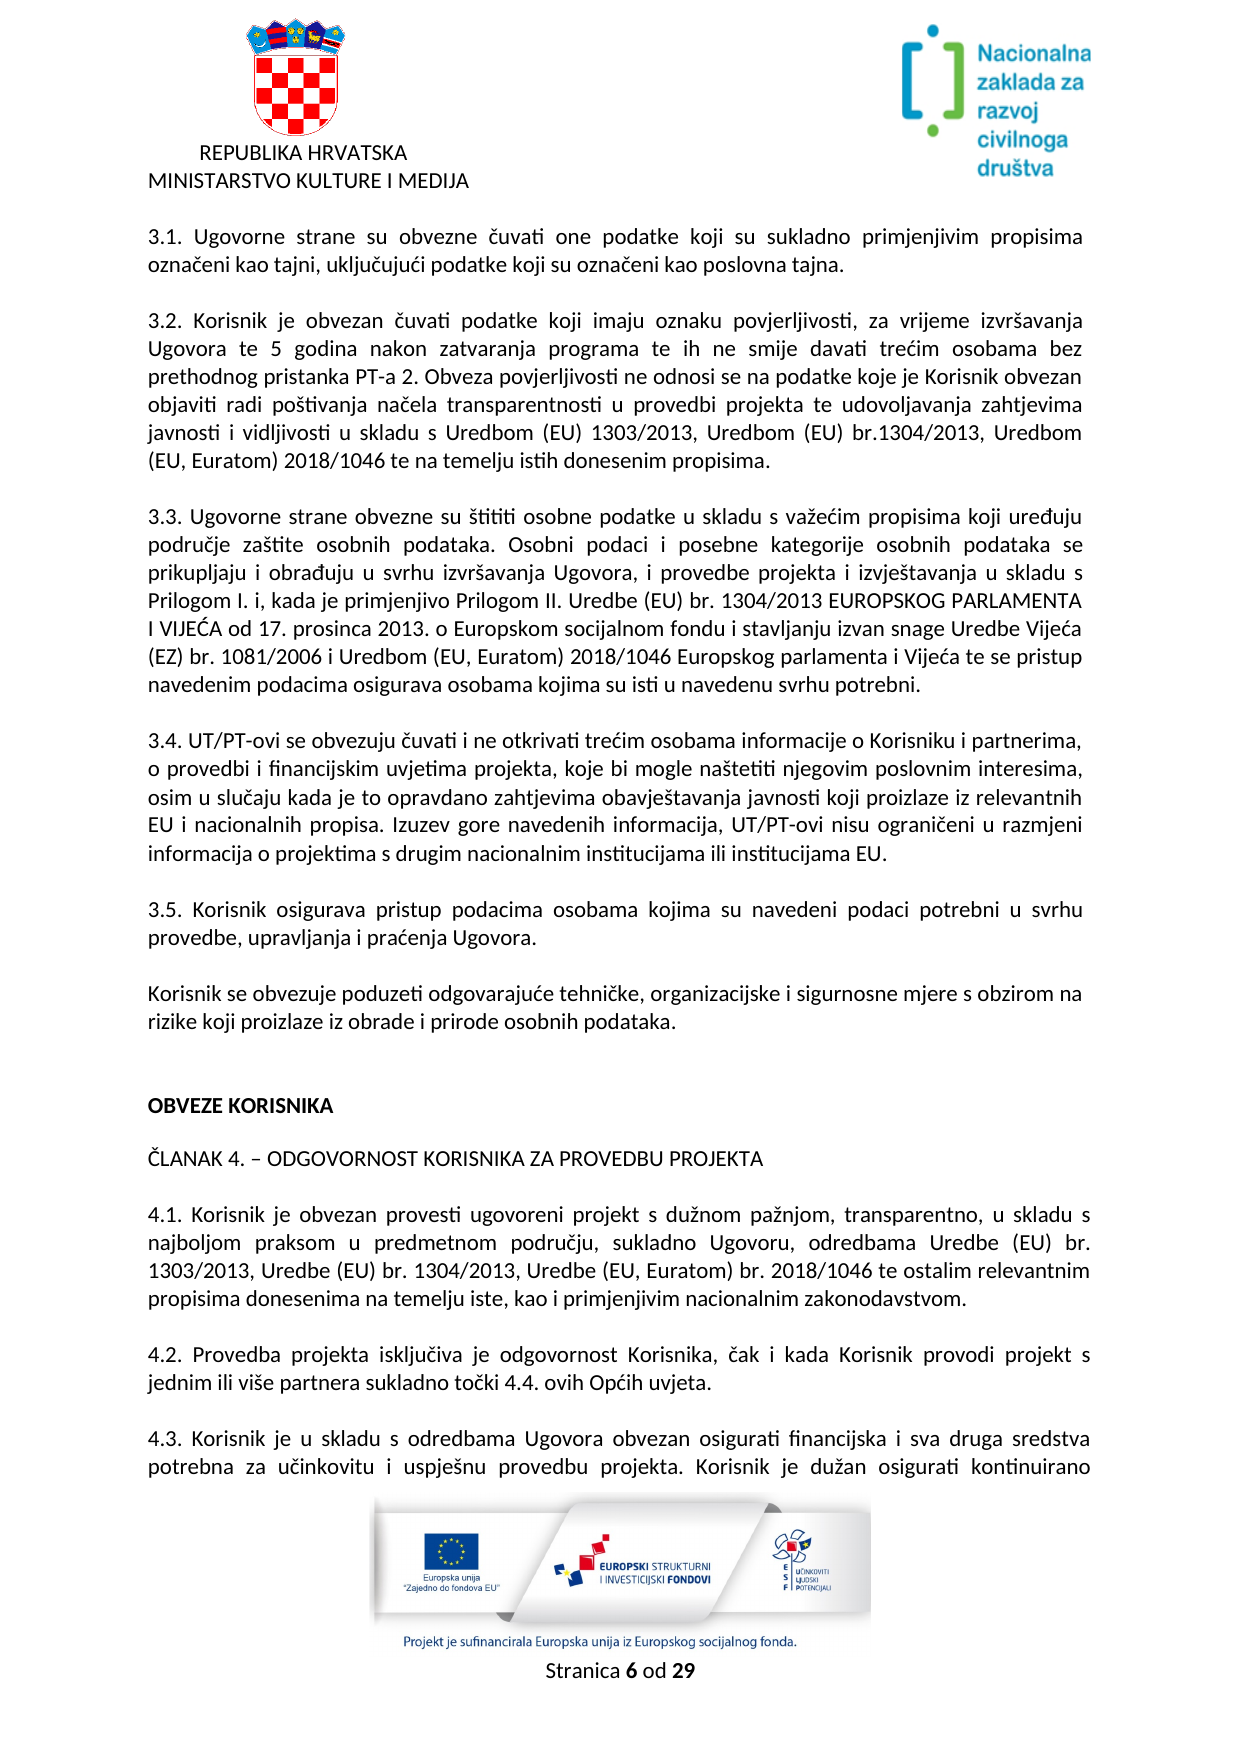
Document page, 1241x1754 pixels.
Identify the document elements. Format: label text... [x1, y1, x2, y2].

picture [246, 18, 346, 136]
text 4.2. Provedba projekta isključiva je odgovornost Korisnika, čak i kada Korisnik provodi projekt s jednim ili više partnera sukladno točki 4.4. ovih Općih uvjeta. [148, 1340, 1092, 1396]
text 3.3. Ugovorne strane obvezne su štititi osobne podatke u skladu s važećim propisima koji uređuju područje zaštite osobnih podataka. Osobni podaci i posebne kategorije osobnih podataka se prikupljaju i obrađuju u svrhu izvršavanja Ugovora, i provedbe projekta i izvještavanja u skladu s Prilogom I. i, kada je primjenjivo Prilogom II. Uredbe (EU) br. 1304/2013 EUROPSKOG PARLAMENTA I VIJEĆA od 17. prosinca 2013. o Europskom socijalnom fondu i stavljanju izvan snage Uredbe Vijeća (EZ) br. 1081/2006 i Uredbom (EU, Euratom) 2018/1046 Europskog parlamenta i Vijeća te se pristup navedenim podacima osigurava osobama kojima su isti u navedenu svrhu potrebni. [148, 502, 1084, 698]
text ČLANAK 4. – ODGOVORNOST KORISNIKA ZA PROVEDBU PROJEKTA [148, 1144, 1092, 1172]
text OBVEZE KORISNIKA [148, 1091, 1092, 1119]
text 3.1. Ugovorne strane su obvezne čuvati one podatke koji su sukladno primjenjivim propisima označeni kao tajni, uključujući podatke koji su označeni kao poslovna tajna. [148, 222, 1084, 278]
text 3.5. Korisnik osigurava pristup podacima osobama kojima su navedeni podaci potrebni u svrhu provedbe, upravljanja i praćenja Ugovora. [148, 895, 1084, 951]
text 3.4. UT/PT-ovi se obvezuju čuvati i ne otkrivati trećim osobama informacije o Korisniku i partnerima, o provedbi i financijskim uvjetima projekta, koje bi mogle naštetiti njegovim poslovnim interesima, osim u slučaju kada je to opravdano zahtjevima obavještavanja javnosti koji proizlaze iz relevantnih EU i nacionalnih propisa. Izuzev gore navedenih informacija, UT/PT-ovi nisu ograničeni u razmjeni informacija o projektima s drugim nacionalnim institucijama ili institucijama EU. [148, 727, 1084, 867]
picture [900, 23, 1090, 176]
text Korisnik se obvezuje poduzeti odgovarajuće tehničke, organizacijske i sigurnosne mjere s obzirom na rizike koji proizlaze iz obrade i prirode osobnih podataka. [148, 979, 1084, 1035]
picture [369, 1492, 871, 1657]
text 4.1. Korisnik je obvezan provesti ugovoreni projekt s dužnom pažnjom, transparentno, u skladu s najboljom praksom u predmetnom području, sukladno Ugovoru, odredbama Uredbe (EU) br. 1303/2013, Uredbe (EU) br. 1304/2013, Uredbe (EU, Euratom) br. 2018/1046 te ostalim relevantnim propisima donesenima na temelju iste, kao i primjenjivim nacionalnim zakonodavstvom. [148, 1200, 1092, 1312]
text 3.2. Korisnik je obvezan čuvati podatke koji imaju oznaku povjerljivosti, za vrijeme izvršavanja Ugovora te 5 godina nakon zatvaranja programa te ih ne smije davati trećim osobama bez prethodnog pristanka PT-a 2. Obveza povjerljivosti ne odnosi se na podatke koje je Korisnik obvezan objaviti radi poštivanja načela transparentnosti u provedbi projekta te udovoljavanja zahtjevima javnosti i vidljivosti u skladu s Uredbom (EU) 1303/2013, Uredbom (EU) br.1304/2013, Uredbom (EU, Euratom) 2018/1046 te na temelju istih donesenim propisima. [148, 306, 1084, 474]
